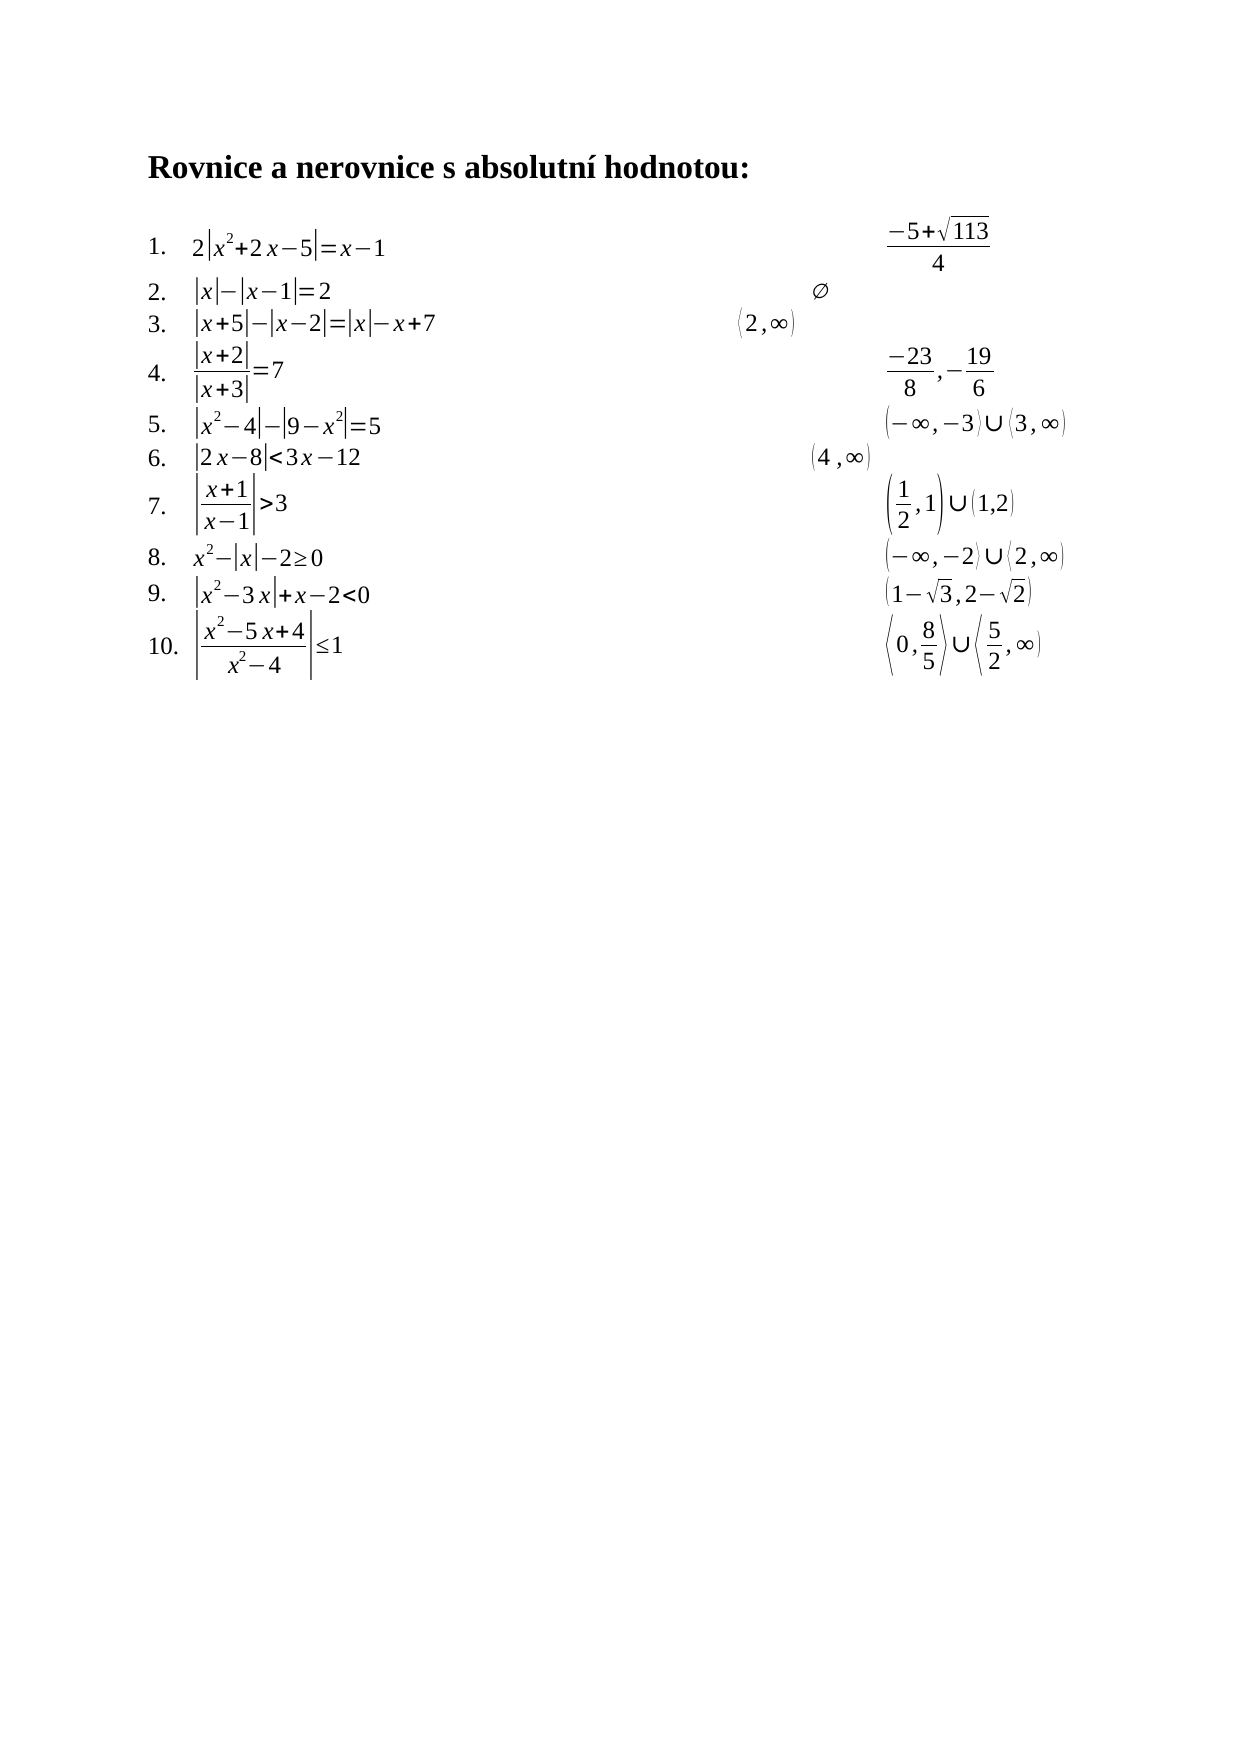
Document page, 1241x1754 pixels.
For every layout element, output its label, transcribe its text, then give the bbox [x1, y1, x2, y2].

text Rovnice a nerovnice s absolutní hodnotou: [148, 148, 1093, 186]
